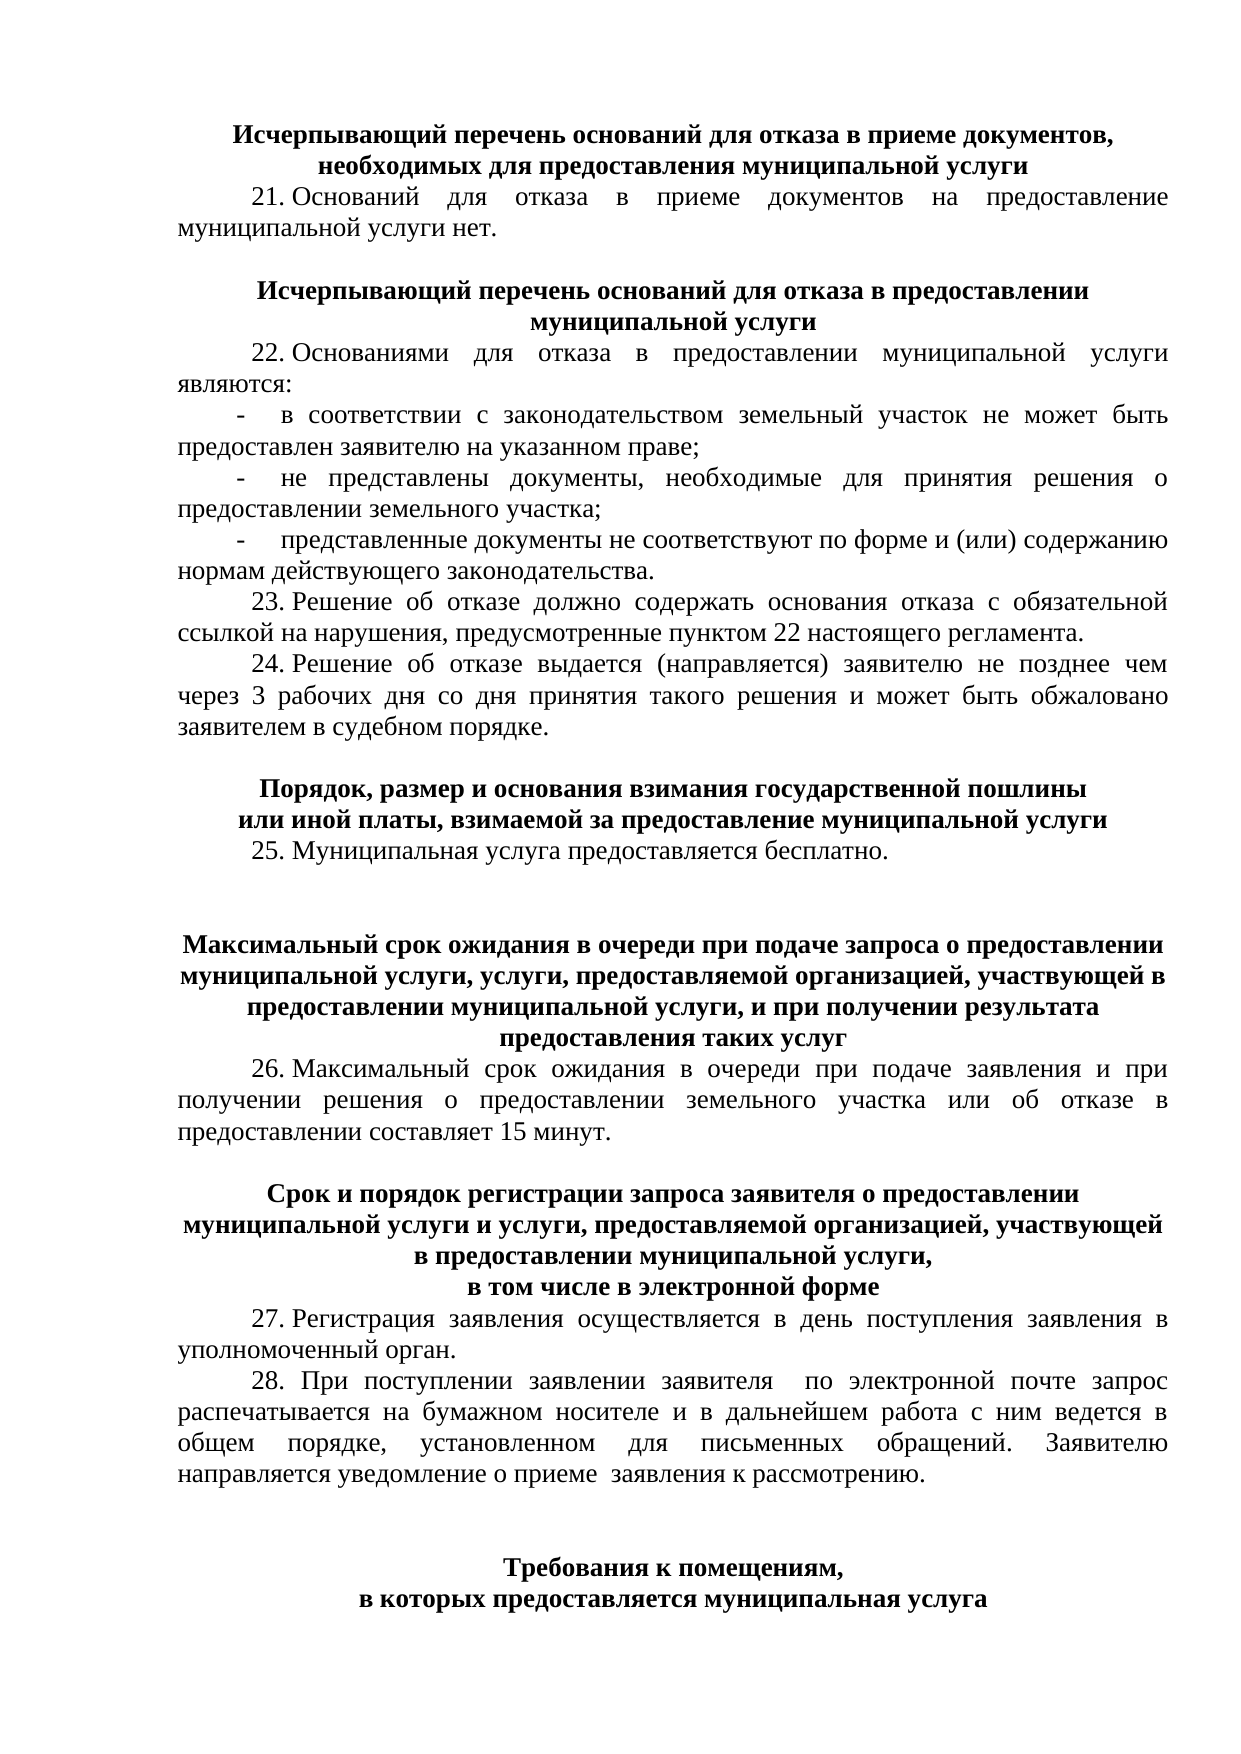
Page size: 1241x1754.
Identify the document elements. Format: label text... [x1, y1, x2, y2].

text Порядок, размер и основания взимания государственной пошлины [177, 772, 1169, 803]
text 24. Решение об отказе выдается (направляется) заявителю не позднее чем через 3 рабочих дня со дня принятия такого решения и может быть обжаловано заявителем в судебном порядке. [177, 648, 1169, 741]
text в том числе в электронной форме [177, 1271, 1169, 1302]
list представленные документы не соответствуют по форме и (или) содержанию нормам действующего законодательства. [177, 523, 1169, 585]
text Исчерпывающий перечень оснований для отказа в предоставлении муниципальной услуги [177, 274, 1169, 336]
text 23. Решение об отказе должно содержать основания отказа с обязательной ссылкой на нарушения, предусмотренные пунктом 22 настоящего регламента. [177, 585, 1169, 648]
text 21. Оснований для отказа в приеме документов на предоставление муниципальной услуги нет. [177, 180, 1169, 243]
text 28. При поступлении заявлении заявителя по электронной почте запрос распечатывается на бумажном носителе и в дальнейшем работа с ним ведется в общем порядке, установленном для письменных обращений. Заявителю направляется уведомление о приеме заявления к рассмотрению. [177, 1364, 1169, 1488]
text 22. Основаниями для отказа в предоставлении муниципальной услуги являются: [177, 336, 1169, 398]
text Требования к помещениям, [177, 1551, 1169, 1582]
text 26. Максимальный срок ожидания в очереди при подаче заявления и при получении решения о предоставлении земельного участка или об отказе в предоставлении составляет 15 минут. [177, 1052, 1169, 1146]
text 25. Муниципальная услуга предоставляется бесплатно. [177, 834, 1169, 866]
list в соответствии с законодательством земельный участок не может быть предоставлен заявителю на указанном праве; [177, 398, 1169, 461]
text Исчерпывающий перечень оснований для отказа в приеме документов, необходимых для предоставления муниципальной услуги [177, 118, 1169, 180]
text 27. Регистрация заявления осуществляется в день поступления заявления в уполномоченный орган. [177, 1302, 1169, 1364]
text или иной платы, взимаемой за предоставление муниципальной услуги [177, 803, 1169, 834]
text Срок и порядок регистрации запроса заявителя о предоставлении муниципальной услуги и услуги, предоставляемой организацией, участвующей в предоставлении муниципальной услуги, [177, 1177, 1169, 1271]
text в которых предоставляется муниципальная услуга [177, 1582, 1169, 1613]
text Максимальный срок ожидания в очереди при подаче запроса о предоставлении муниципальной услуги, услуги, предоставляемой организацией, участвующей в предоставлении муниципальной услуги, и при получении результата предоставления таких услуг [177, 928, 1169, 1052]
list не представлены документы, необходимые для принятия решения о предоставлении земельного участка; [177, 461, 1169, 523]
